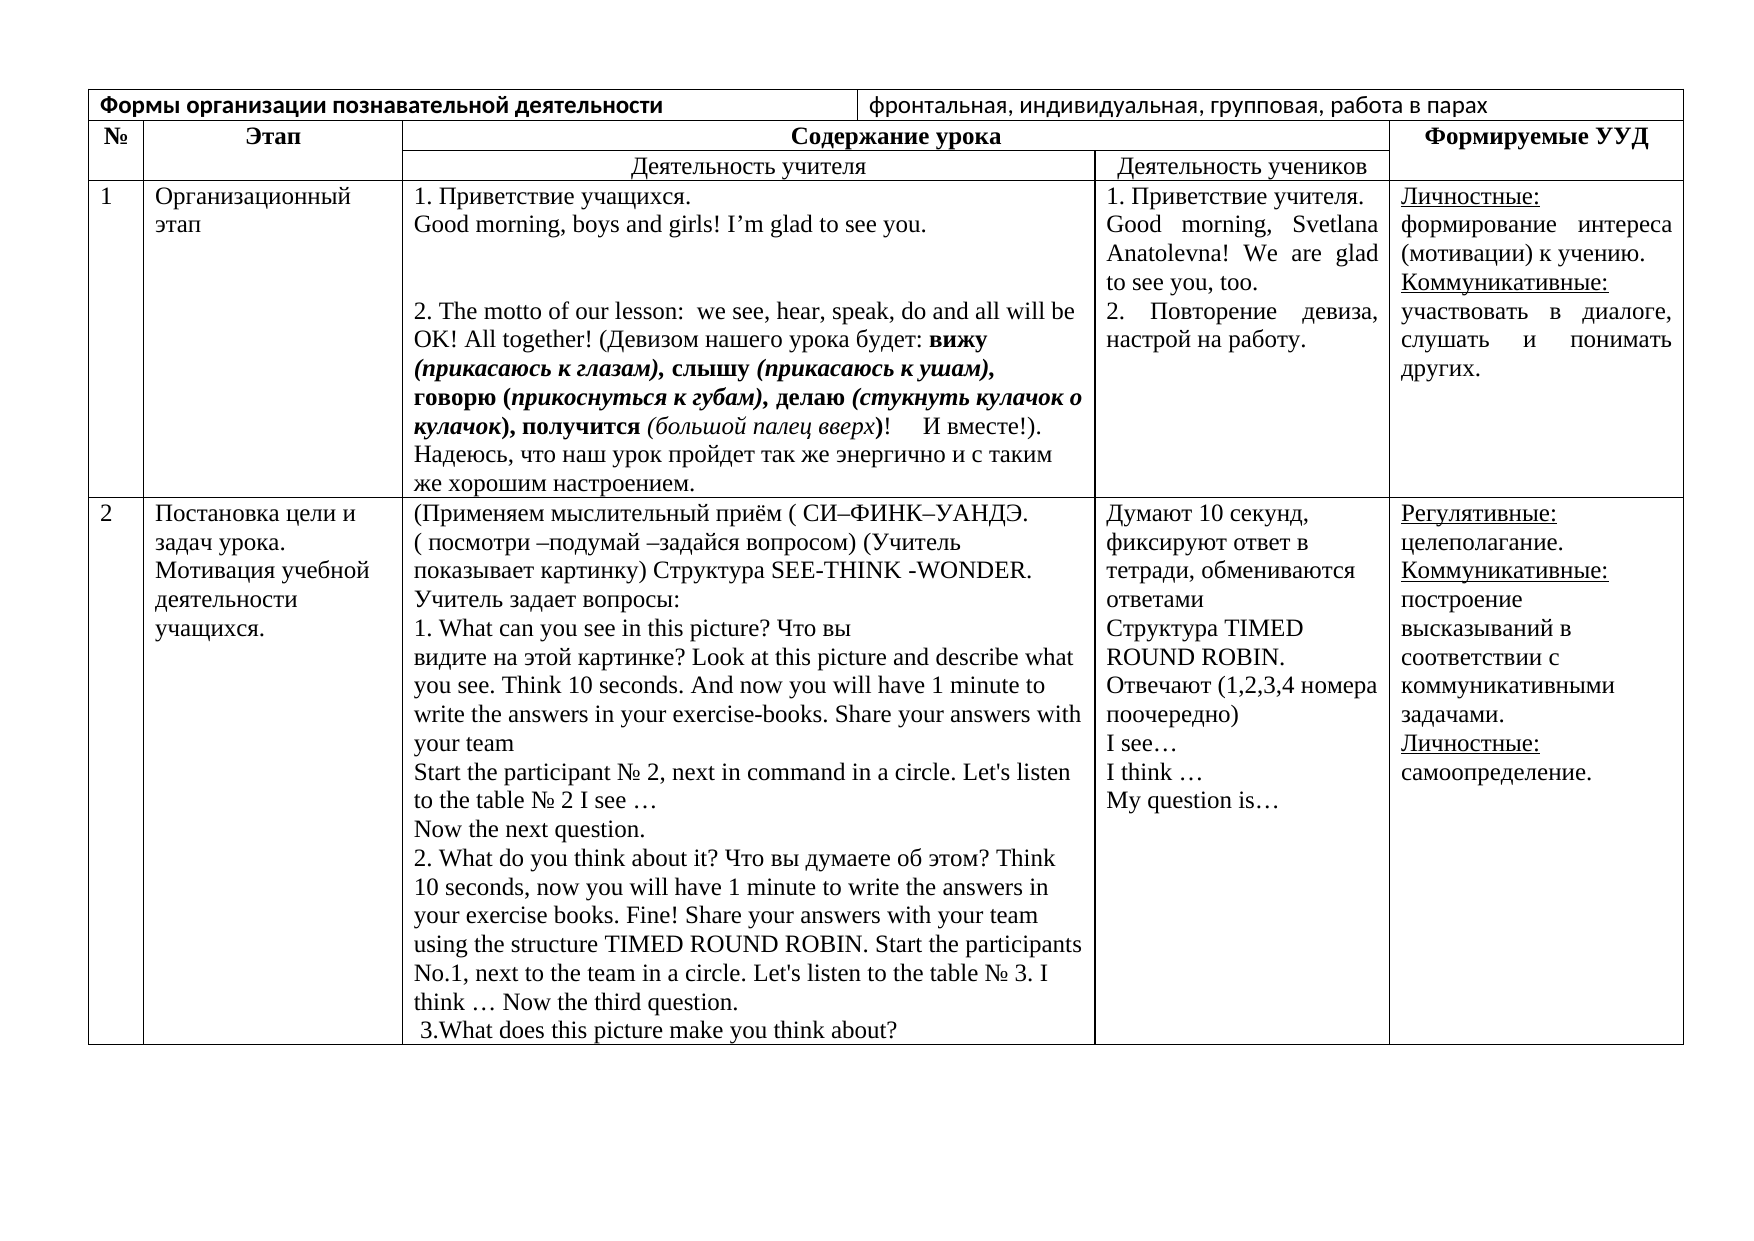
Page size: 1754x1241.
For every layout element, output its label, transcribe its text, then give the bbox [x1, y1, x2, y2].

table_cell Деятельность учителя [403, 151, 1094, 180]
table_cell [403, 498, 1094, 1044]
table_cell Личностные: формирование интереса (мотивации) к учению. Коммуникативные: участвовать в диалоге, слушать и понимать других. [1390, 181, 1683, 497]
table_cell Формируемые УУД [1390, 121, 1683, 180]
table_cell № [89, 121, 143, 180]
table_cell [1390, 498, 1683, 1044]
table_cell Организационный этап [144, 181, 402, 497]
table_cell 2 [89, 498, 143, 1044]
table_cell 1. Приветствие учителя. Good morning, Svetlana Anatolevna! We are glad to see you, too. 2. Повторение девиза, настрой на работу. [1096, 181, 1389, 497]
table_cell 1 [89, 181, 143, 497]
table_cell Содержание урока [403, 121, 1389, 150]
table_cell Деятельность учеников [1096, 151, 1389, 180]
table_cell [144, 498, 402, 1044]
table_cell Формы организации познавательной деятельности [89, 90, 857, 120]
table_cell фронтальная, индивидуальная, групповая, работа в парах [858, 90, 1683, 120]
table_cell Этап [144, 121, 402, 180]
table_cell 1. Приветствие учащихся. Good morning, boys and girls! I’m glad to see you. 2. The motto of our lesson: we see, hear, speak, do and all will be OK! All together! (Девизом нашего урока будет: вижу (прикасаюсь к глазам), слышу (прикасаюсь к ушам), говорю (прикоснуться к губам), делаю (стукнуть кулачок о кулачок), получится (большой палец вверх)! И вместе!). Надеюсь, что наш урок пройдет так же энергично и с таким же хорошим настроением. [403, 181, 1094, 497]
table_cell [1096, 498, 1389, 1044]
